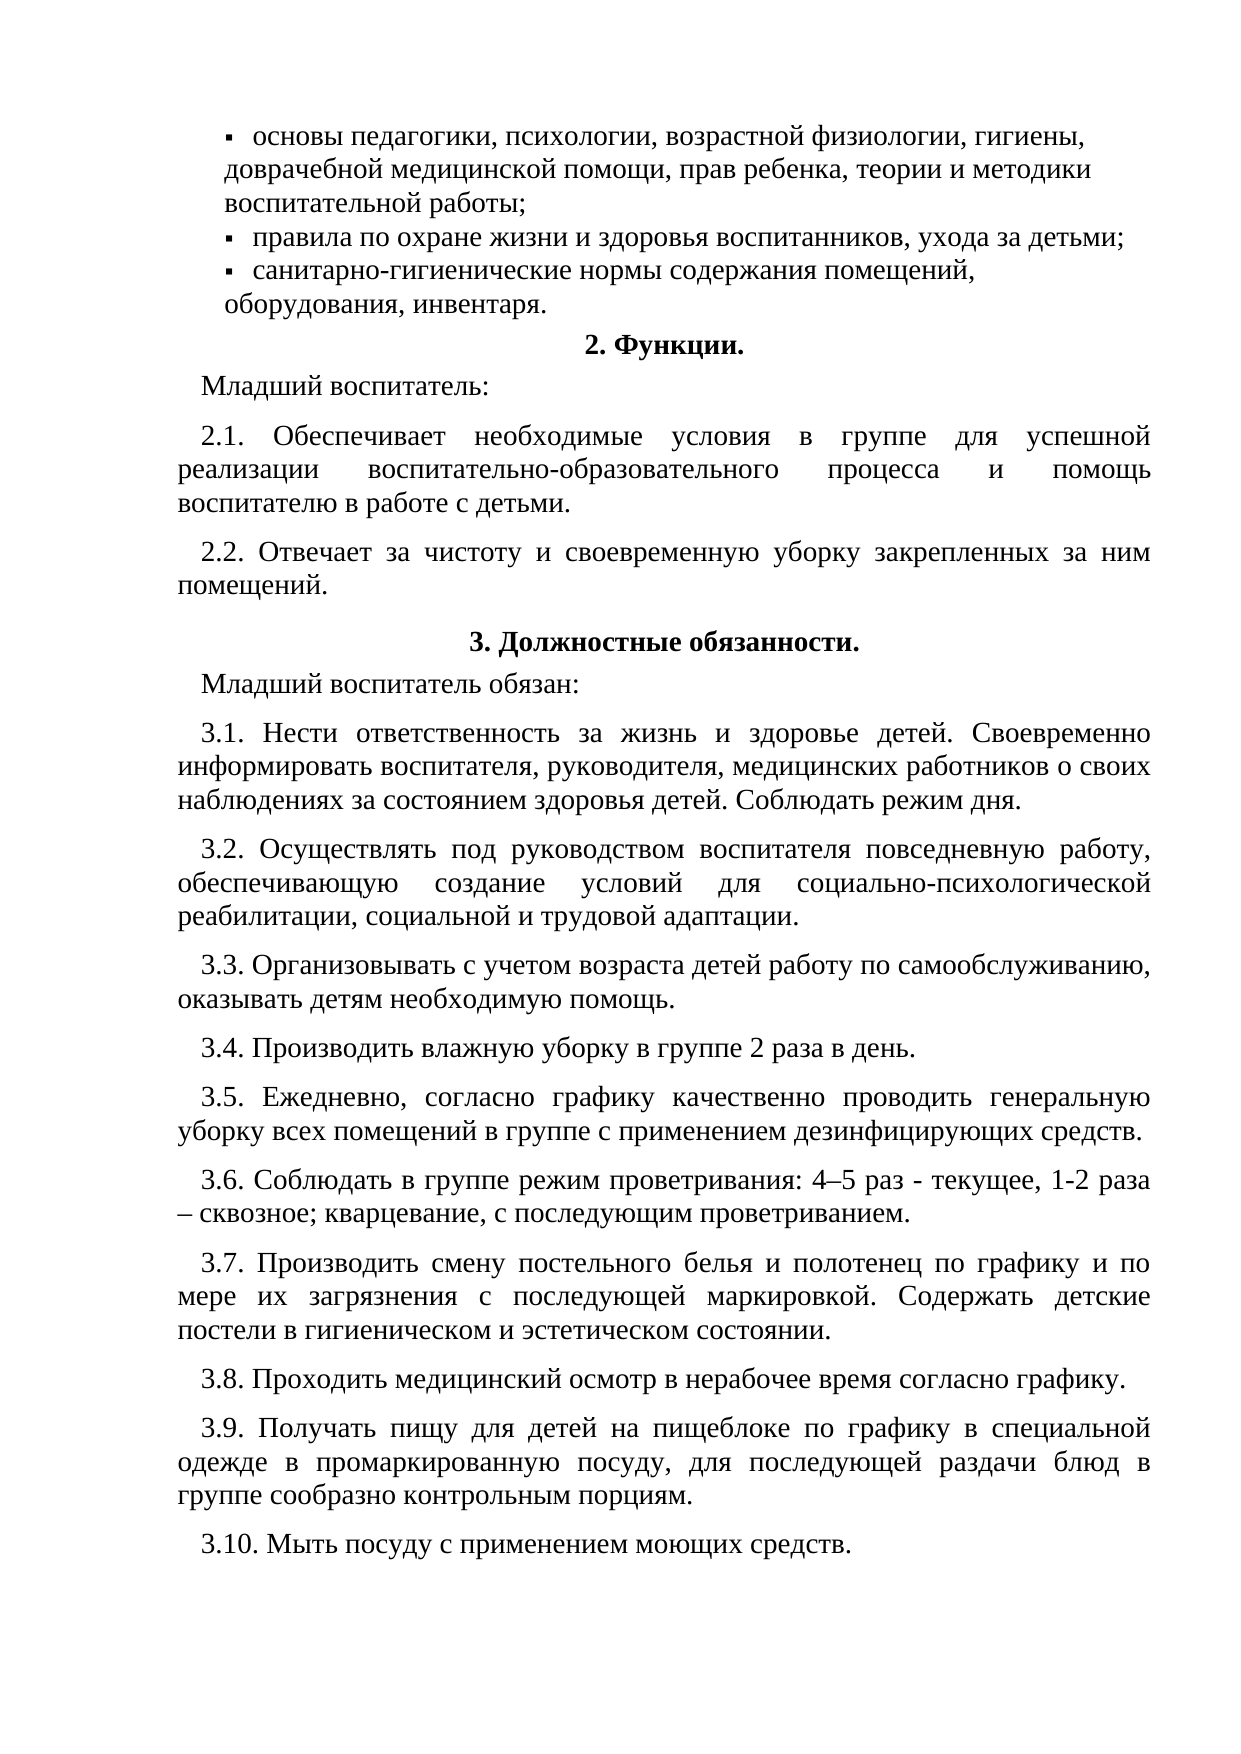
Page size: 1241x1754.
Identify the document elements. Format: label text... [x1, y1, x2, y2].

text 3.1. Нести ответственность за жизнь и здоровье детей. Своевременно информировать воспитателя, руководителя, медицинских работников о своих наблюдениях за состоянием здоровья детей. Соблюдать режим дня. [177, 715, 1152, 816]
text 3.7. Производить смену постельного белья и полотенец по графику и по мере их загрязнения с последующей маркировкой. Содержать детские постели в гигиеническом и эстетическом состоянии. [177, 1245, 1152, 1345]
text 3.8. Проходить медицинский осмотр в нерабочее время согласно графику. [177, 1361, 1152, 1394]
text 3.5. Ежедневно, согласно графику качественно проводить генеральную уборку всех помещений в группе с применением дезинфицирующих средств. [177, 1079, 1152, 1146]
text 3.10. Мыть посуду с применением моющих средств. [177, 1526, 1152, 1560]
text 3. Должностные обязанности. [177, 624, 1152, 658]
list санитарно-гигиенические нормы содержания помещений, оборудования, инвентаря. [224, 252, 1152, 319]
text 3.3. Организовывать с учетом возраста детей работу по самообслуживанию, оказывать детям необходимую помощь. [177, 947, 1152, 1014]
text 2.2. Отвечает за чистоту и своевременную уборку закрепленных за ним помещений. [177, 534, 1152, 601]
text 2. Функции. [177, 327, 1152, 361]
text 3.6. Соблюдать в группе режим проветривания: 4–5 раз - текущее, 1-2 раза – сквозное; кварцевание, с последующим проветриванием. [177, 1162, 1152, 1229]
text 3.2. Осуществлять под руководством воспитателя повседневную работу, обеспечивающую создание условий для социально-психологической реабилитации, социальной и трудовой адаптации. [177, 831, 1152, 932]
text 2.1. Обеспечивает необходимые условия в группе для успешной реализации воспитательно-образовательного процесса и помощь воспитателю в работе с детьми. [177, 418, 1152, 518]
text Младший воспитатель обязан: [177, 666, 1152, 699]
list основы педагогики, психологии, возрастной физиологии, гигиены, доврачебной медицинской помощи, прав ребенка, теории и методики воспитательной работы; [224, 118, 1152, 219]
text Младший воспитатель: [177, 368, 1152, 402]
text 3.4. Производить влажную уборку в группе 2 раза в день. [177, 1030, 1152, 1064]
text 3.9. Получать пищу для детей на пищеблоке по графику в специальной одежде в промаркированную посуду, для последующей раздачи блюд в группе сообразно контрольным порциям. [177, 1410, 1152, 1511]
list правила по охране жизни и здоровья воспитанников, ухода за детьми; [224, 219, 1152, 252]
